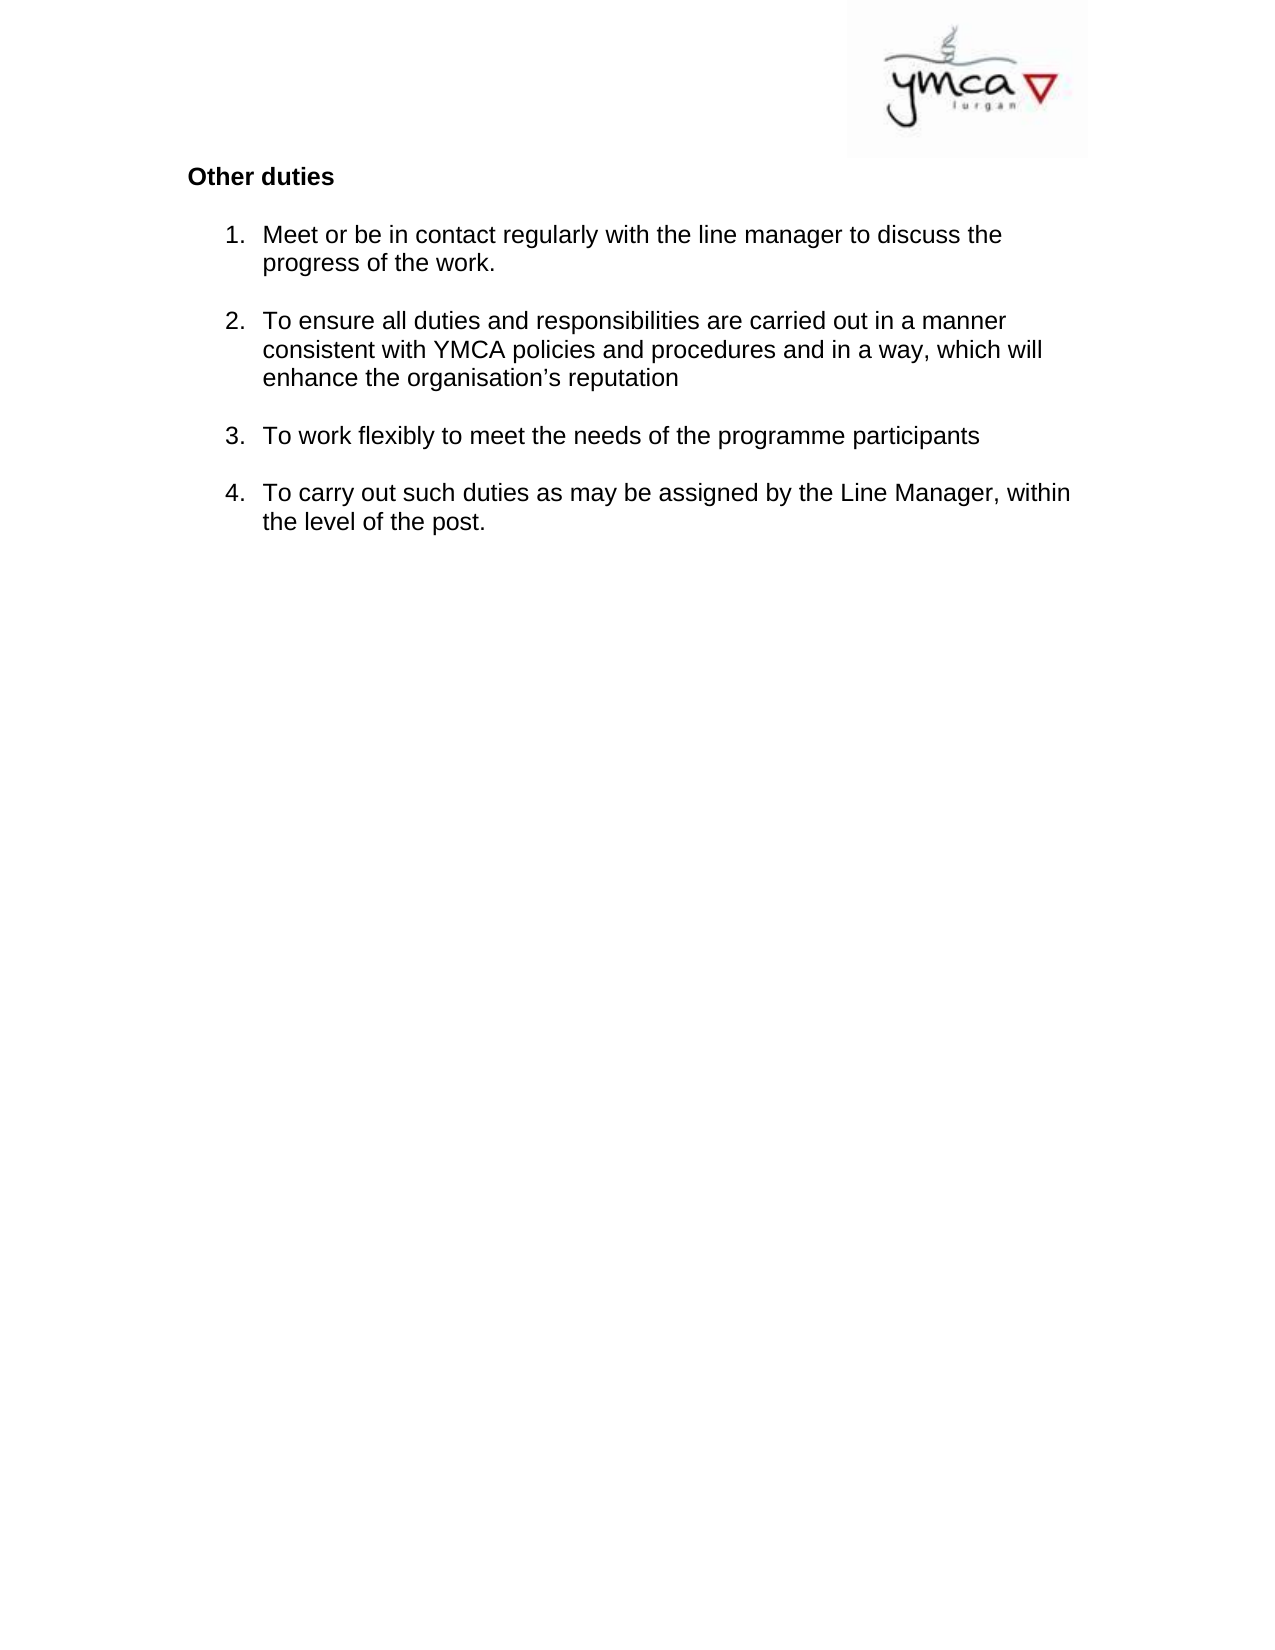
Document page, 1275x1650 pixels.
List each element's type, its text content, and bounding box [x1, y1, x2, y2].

picture [847, 0, 1088, 158]
list To work flexibly to meet the needs of the programme participants [225, 421, 1087, 449]
text Other duties [187, 162, 1087, 191]
list To carry out such duties as may be assigned by the Line Manager, within the level of the post. [225, 478, 1087, 536]
list To ensure all duties and responsibilities are carried out in a manner consistent with YMCA policies and procedures and in a way, which will enhance the organisation’s reputation [225, 306, 1087, 392]
list Meet or be in contact regularly with the line manager to discuss the progress of the work. [225, 219, 1087, 277]
